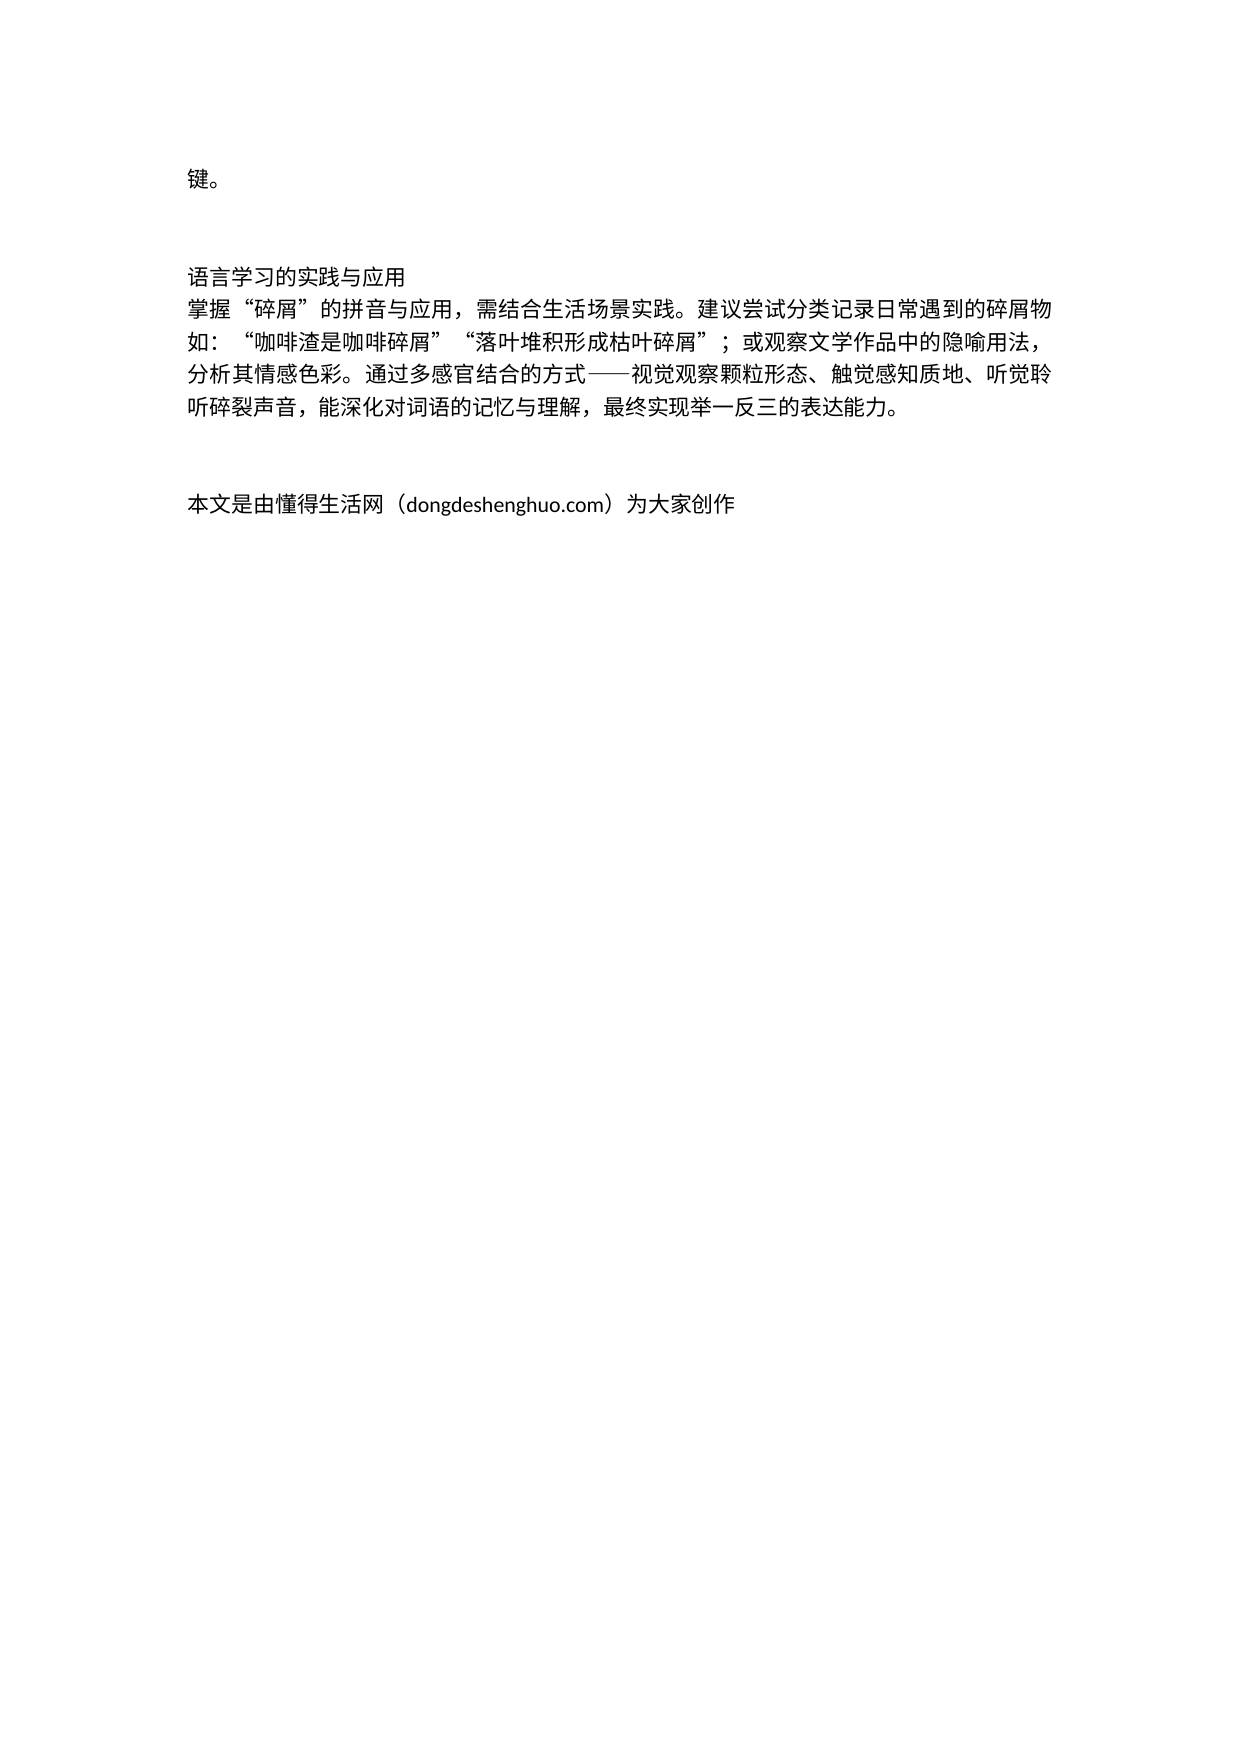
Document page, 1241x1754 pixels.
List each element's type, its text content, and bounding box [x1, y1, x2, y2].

text 语言学习的实践与应用 [187, 259, 1053, 292]
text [187, 162, 1053, 194]
text 本文是由懂得生活网（dongdeshenghuo.com）为大家创作 [187, 487, 1053, 519]
text 掌握“碎屑”的拼音与应用，需结合生活场景实践。建议尝试分类记录日常遇到的碎屑物，如：“咖啡渣是咖啡碎屑”“落叶堆积形成枯叶碎屑”；或观察文学作品中的隐喻用法，分析其情感色彩。通过多感官结合的方式——视觉观察颗粒形态、触觉感知质地、听觉聆听碎裂声音，能深化对词语的记忆与理解，最终实现举一反三的表达能力。 [187, 292, 1053, 422]
